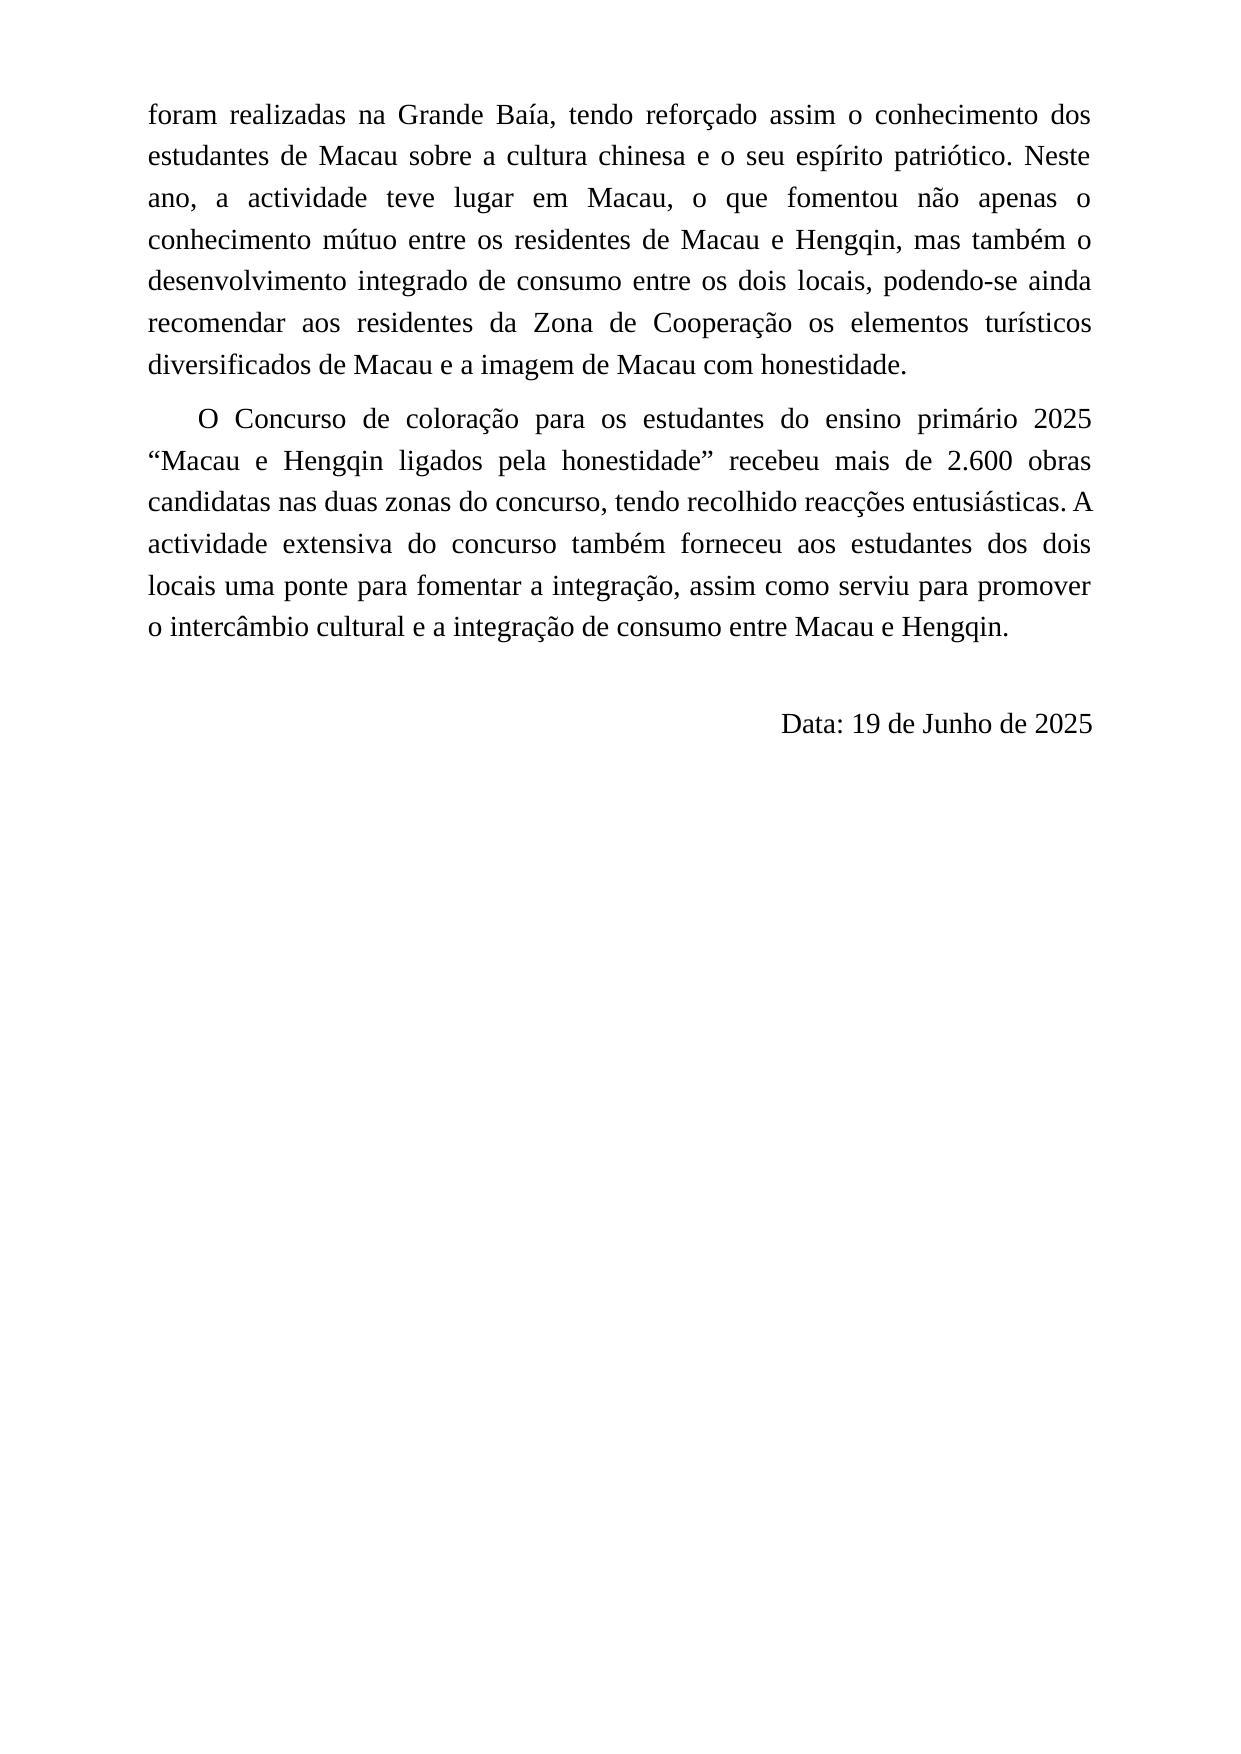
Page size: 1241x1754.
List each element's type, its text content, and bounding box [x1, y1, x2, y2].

text Data: 19 de Junho de 2025 [148, 698, 1092, 740]
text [148, 89, 1092, 380]
text O Concurso de coloração para os estudantes do ensino primário 2025 “Macau e Hengqin ligados pela honestidade” recebeu mais de 2.600 obras candidatas nas duas zonas do concurso, tendo recolhido reacções entusiásticas. A actividade extensiva do concurso também forneceu aos estudantes dos dois locais uma ponte para fomentar a integração, assim como serviu para promover o intercâmbio cultural e a integração de consumo entre Macau e Hengqin. [148, 393, 1092, 643]
